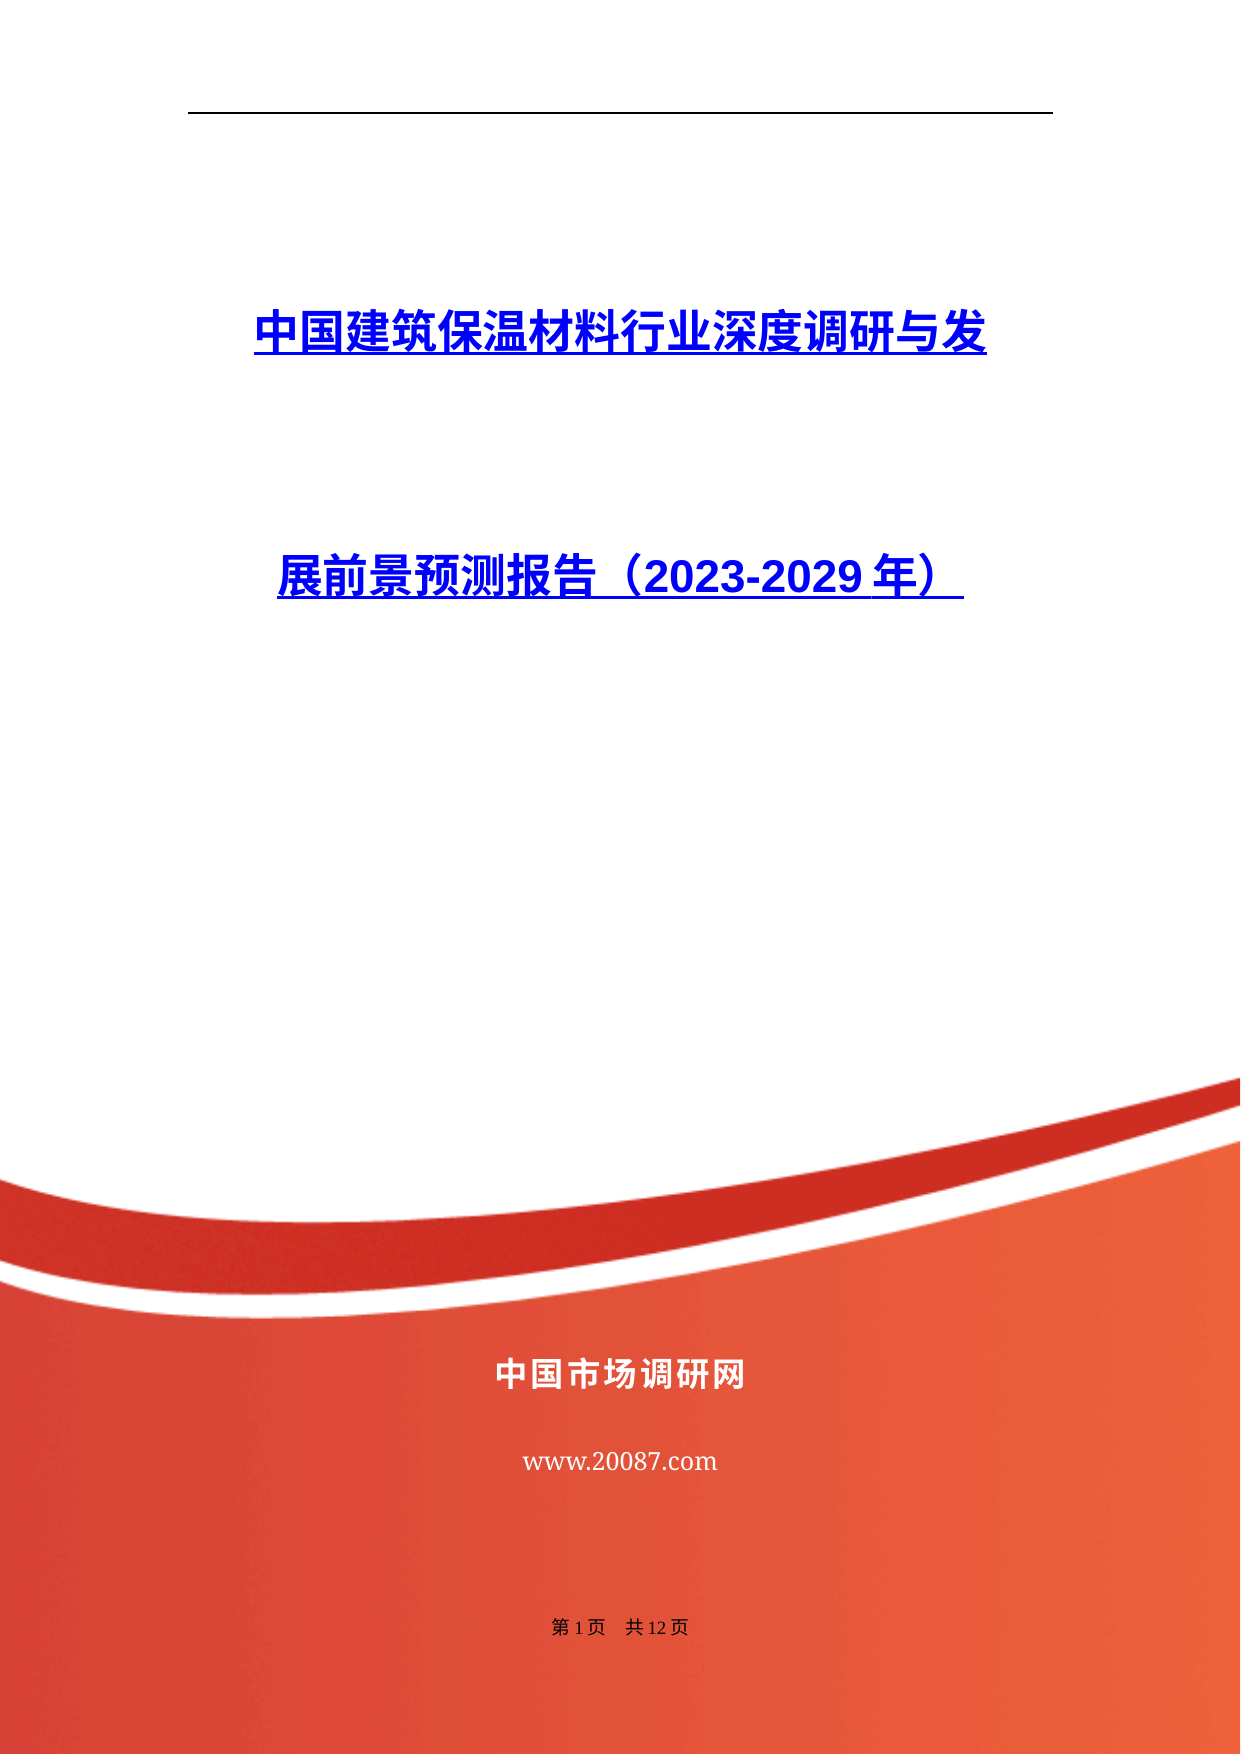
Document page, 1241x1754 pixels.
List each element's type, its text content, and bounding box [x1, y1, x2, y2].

table_header 中国建筑保温材料行业深度调研与发展前景预测报告（2023-2029年） [188, 207, 1053, 773]
subtitle 中国市场调研网 [187, 1339, 1053, 1404]
picture [0, 1006, 1241, 1754]
text www.20087.com [187, 1428, 1053, 1493]
